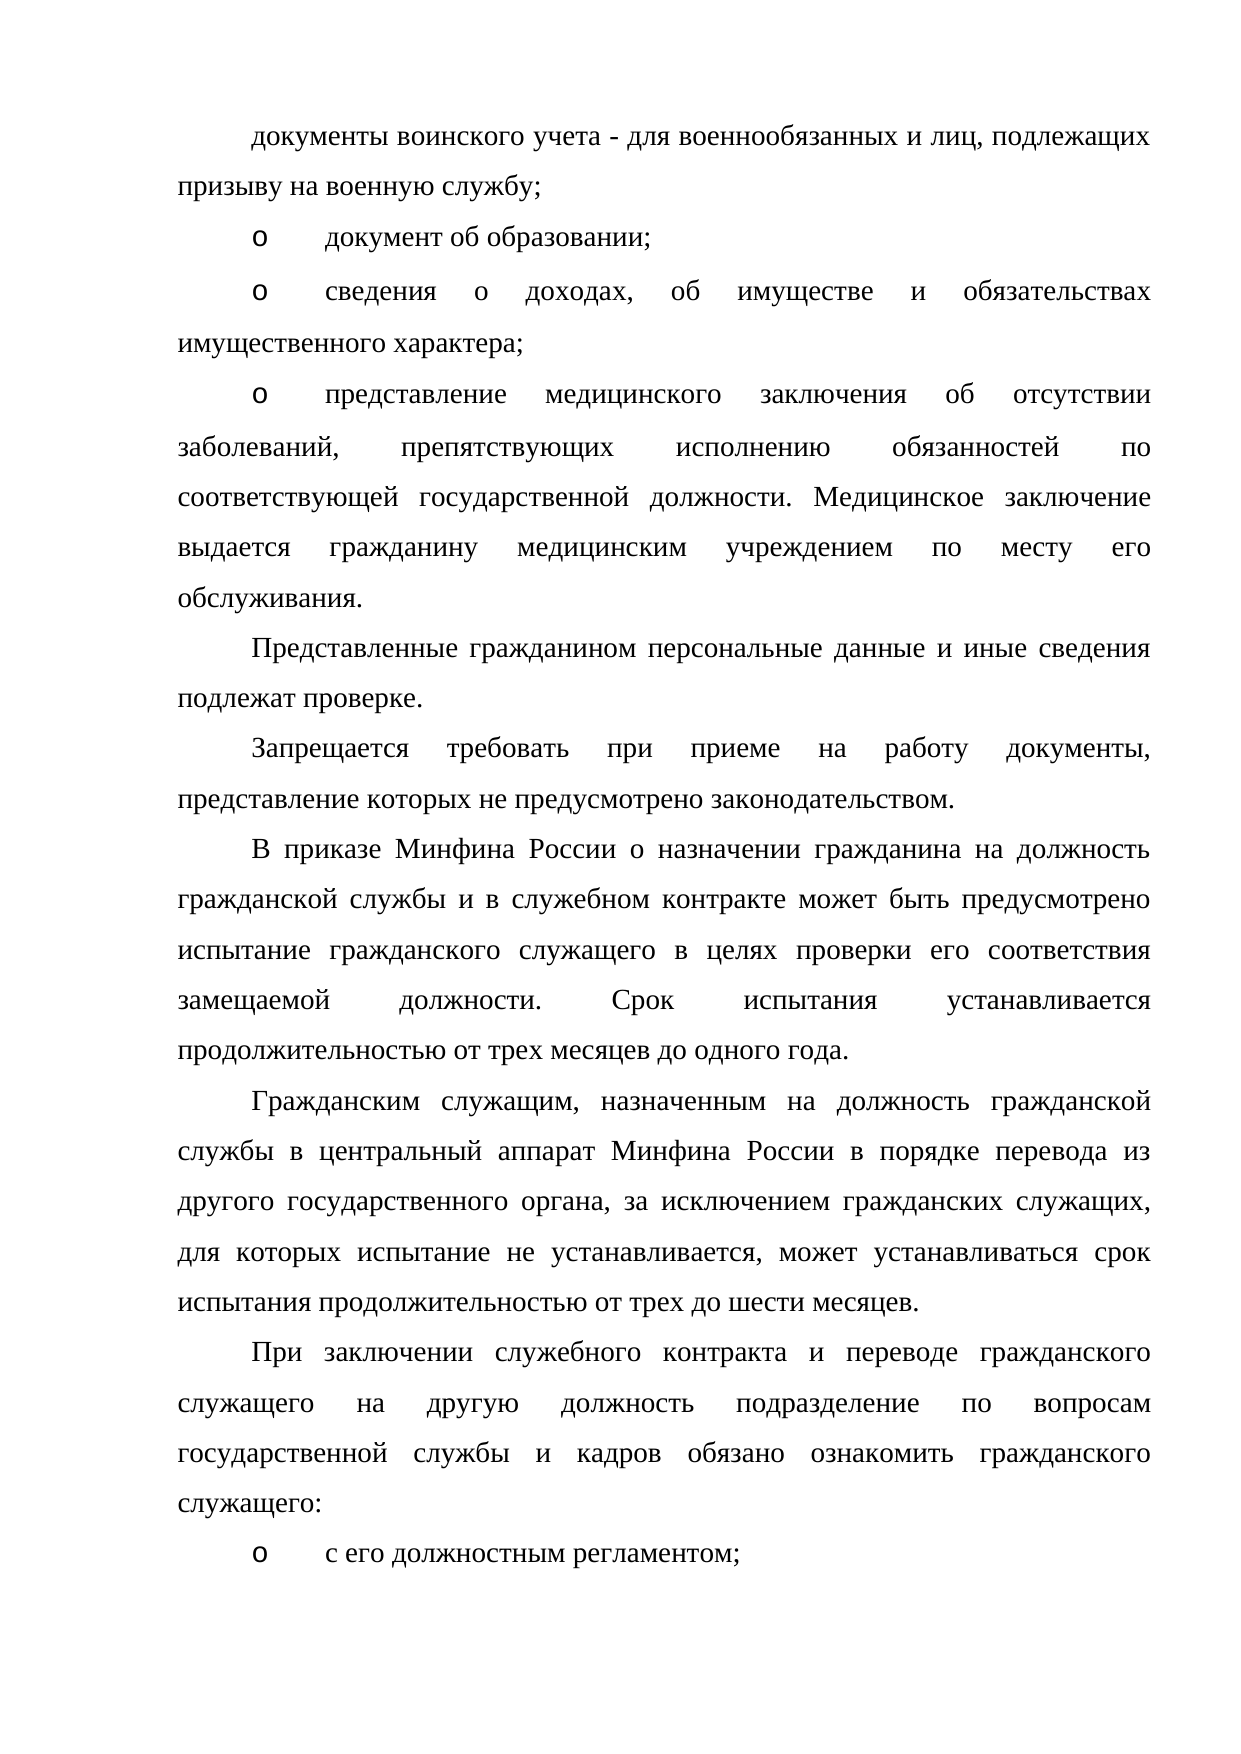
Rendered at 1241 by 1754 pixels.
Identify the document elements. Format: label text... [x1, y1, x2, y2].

text Запрещается требовать при приеме на работу документы, представление которых не предусмотрено законодательством. [177, 731, 1152, 814]
list сведения о доходах, об имуществе и обязательствах имущественного характера; [177, 273, 1152, 359]
text В приказе Минфина России о назначении гражданина на должность гражданской службы и в служебном контракте может быть предусмотрено испытание гражданского служащего в целях проверки его соответствия замещаемой должности. Срок испытания устанавливается продолжительностью от трех месяцев до одного года. [177, 831, 1152, 1066]
text При заключении служебного контракта и переводе гражданского служащего на другую должность подразделение по вопросам государственной службы и кадров обязано ознакомить гражданского служащего: [177, 1334, 1152, 1519]
text Представленные гражданином персональные данные и иные сведения подлежат проверке. [177, 630, 1152, 714]
list документ об образовании; [177, 219, 1152, 255]
text документы воинского учета - для военнообязанных и лиц, подлежащих призыву на военную службу; [177, 118, 1152, 202]
list представление медицинского заключения об отсутствии заболеваний, препятствующих исполнению обязанностей по соответствующей государственной должности. Медицинское заключение выдается гражданину медицинским учреждением по месту его обслуживания. [177, 376, 1152, 613]
text Гражданским служащим, назначенным на должность гражданской службы в центральный аппарат Минфина России в порядке перевода из другого государственного органа, за исключением гражданских служащих, для которых испытание не устанавливается, может устанавливаться срок испытания продолжительностью от трех до шести месяцев. [177, 1083, 1152, 1318]
list с его должностным регламентом; [177, 1536, 1152, 1572]
